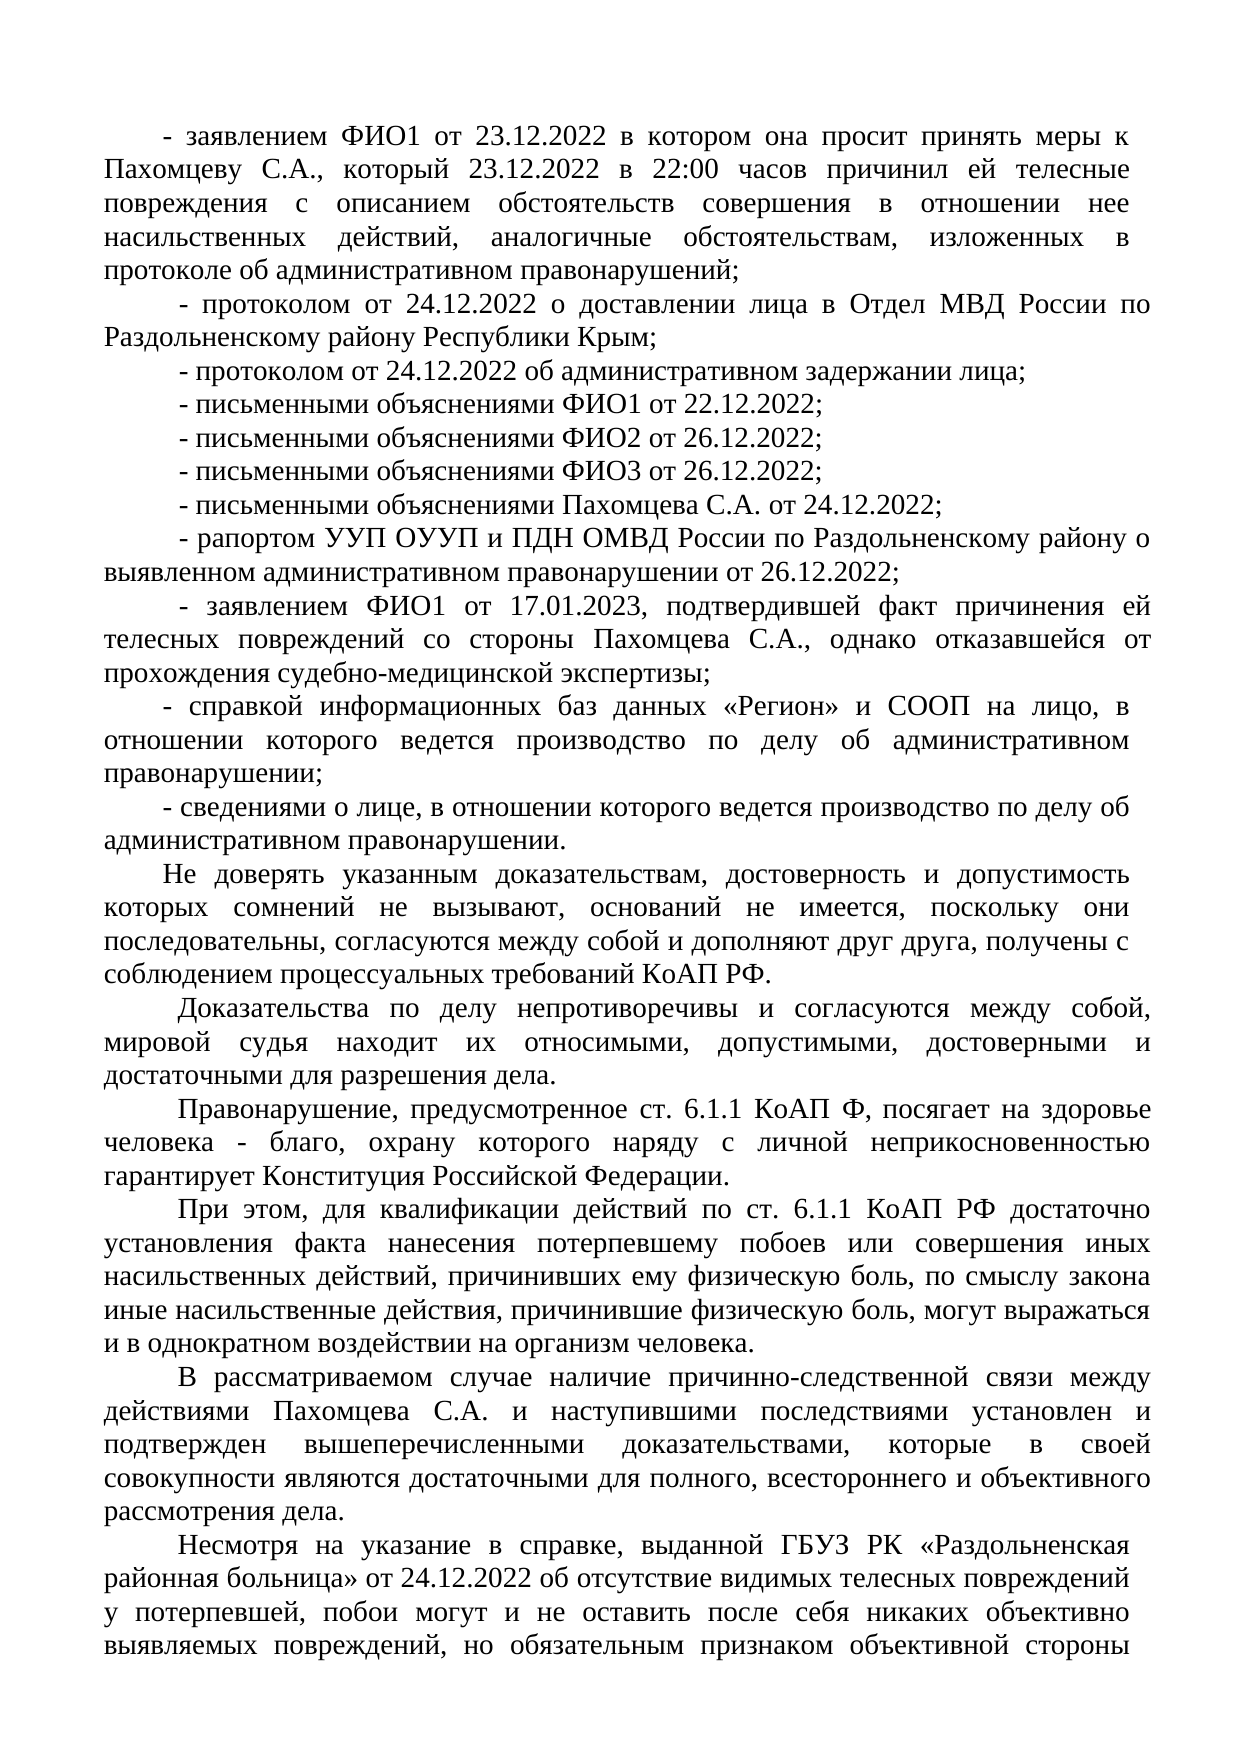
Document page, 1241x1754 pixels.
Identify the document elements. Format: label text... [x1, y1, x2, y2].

text - протоколом от 24.12.2022 о доставлении лица в Отдел МВД России по Раздольненскому району Республики Крым; [103, 286, 1152, 353]
text - письменными объяснениями ФИО3 от 26.12.2022; [103, 453, 1152, 487]
text В рассматриваемом случае наличие причинно-следственной связи между действиями Пахомцева С.А. и наступившими последствиями установлен и подтвержден вышеперечисленными доказательствами, которые в своей совокупности являются достаточными для полного, всестороннего и объективного рассмотрения дела. [103, 1359, 1152, 1527]
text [103, 1527, 1131, 1661]
text - рапортом УУП ОУУП и ПДН ОМВД России по Раздольненскому району о выявленном административном правонарушении от 26.12.2022; [103, 521, 1152, 588]
text - справкой информационных баз данных «Регион» и СООП на лицо, в отношении которого ведется производство по делу об административном правонарушении; [103, 688, 1131, 789]
text Правонарушение, предусмотренное ст. 6.1.1 КоАП Ф, посягает на здоровье человека - благо, охрану которого наряду с личной неприкосновенностью гарантирует Конституция Российской Федерации. [103, 1091, 1152, 1191]
text - заявлением ФИО1 от 17.01.2023, подтвердившей факт причинения ей телесных повреждений со стороны Пахомцева С.А., однако отказавшейся от прохождения судебно-медицинской экспертизы; [103, 588, 1152, 688]
text - сведениями о лице, в отношении которого ведется производство по делу об административном правонарушении. [103, 789, 1131, 856]
text - протоколом от 24.12.2022 об административном задержании лица; [103, 353, 1152, 386]
text Не доверять указанным доказательствам, достоверность и допустимость которых сомнений не вызывают, оснований не имеется, поскольку они последовательны, согласуются между собой и дополняют друг друга, получены с соблюдением процессуальных требований КоАП РФ. [103, 856, 1131, 990]
text - письменными объяснениями Пахомцева С.А. от 24.12.2022; [103, 487, 1152, 521]
text - письменными объяснениями ФИО1 от 22.12.2022; [103, 386, 1152, 420]
text Доказательства по делу непротиворечивы и согласуются между собой, мировой судья находит их относимыми, допустимыми, достоверными и достаточными для разрешения дела. [103, 990, 1152, 1091]
text При этом, для квалификации действий по ст. 6.1.1 КоАП РФ достаточно установления факта нанесения потерпевшему побоев или совершения иных насильственных действий, причинивших ему физическую боль, по смыслу закона иные насильственные действия, причинившие физическую боль, могут выражаться и в однократном воздействии на организм человека. [103, 1191, 1152, 1359]
text - письменными объяснениями ФИО2 от 26.12.2022; [103, 420, 1152, 453]
text - заявлением ФИО1 от 23.12.2022 в котором она просит принять меры к Пахомцеву С.А., который 23.12.2022 в 22:00 часов причинил ей телесные повреждения с описанием обстоятельств совершения в отношении нее насильственных действий, аналогичные обстоятельствам, изложенных в протоколе об административном правонарушений; [103, 118, 1131, 286]
